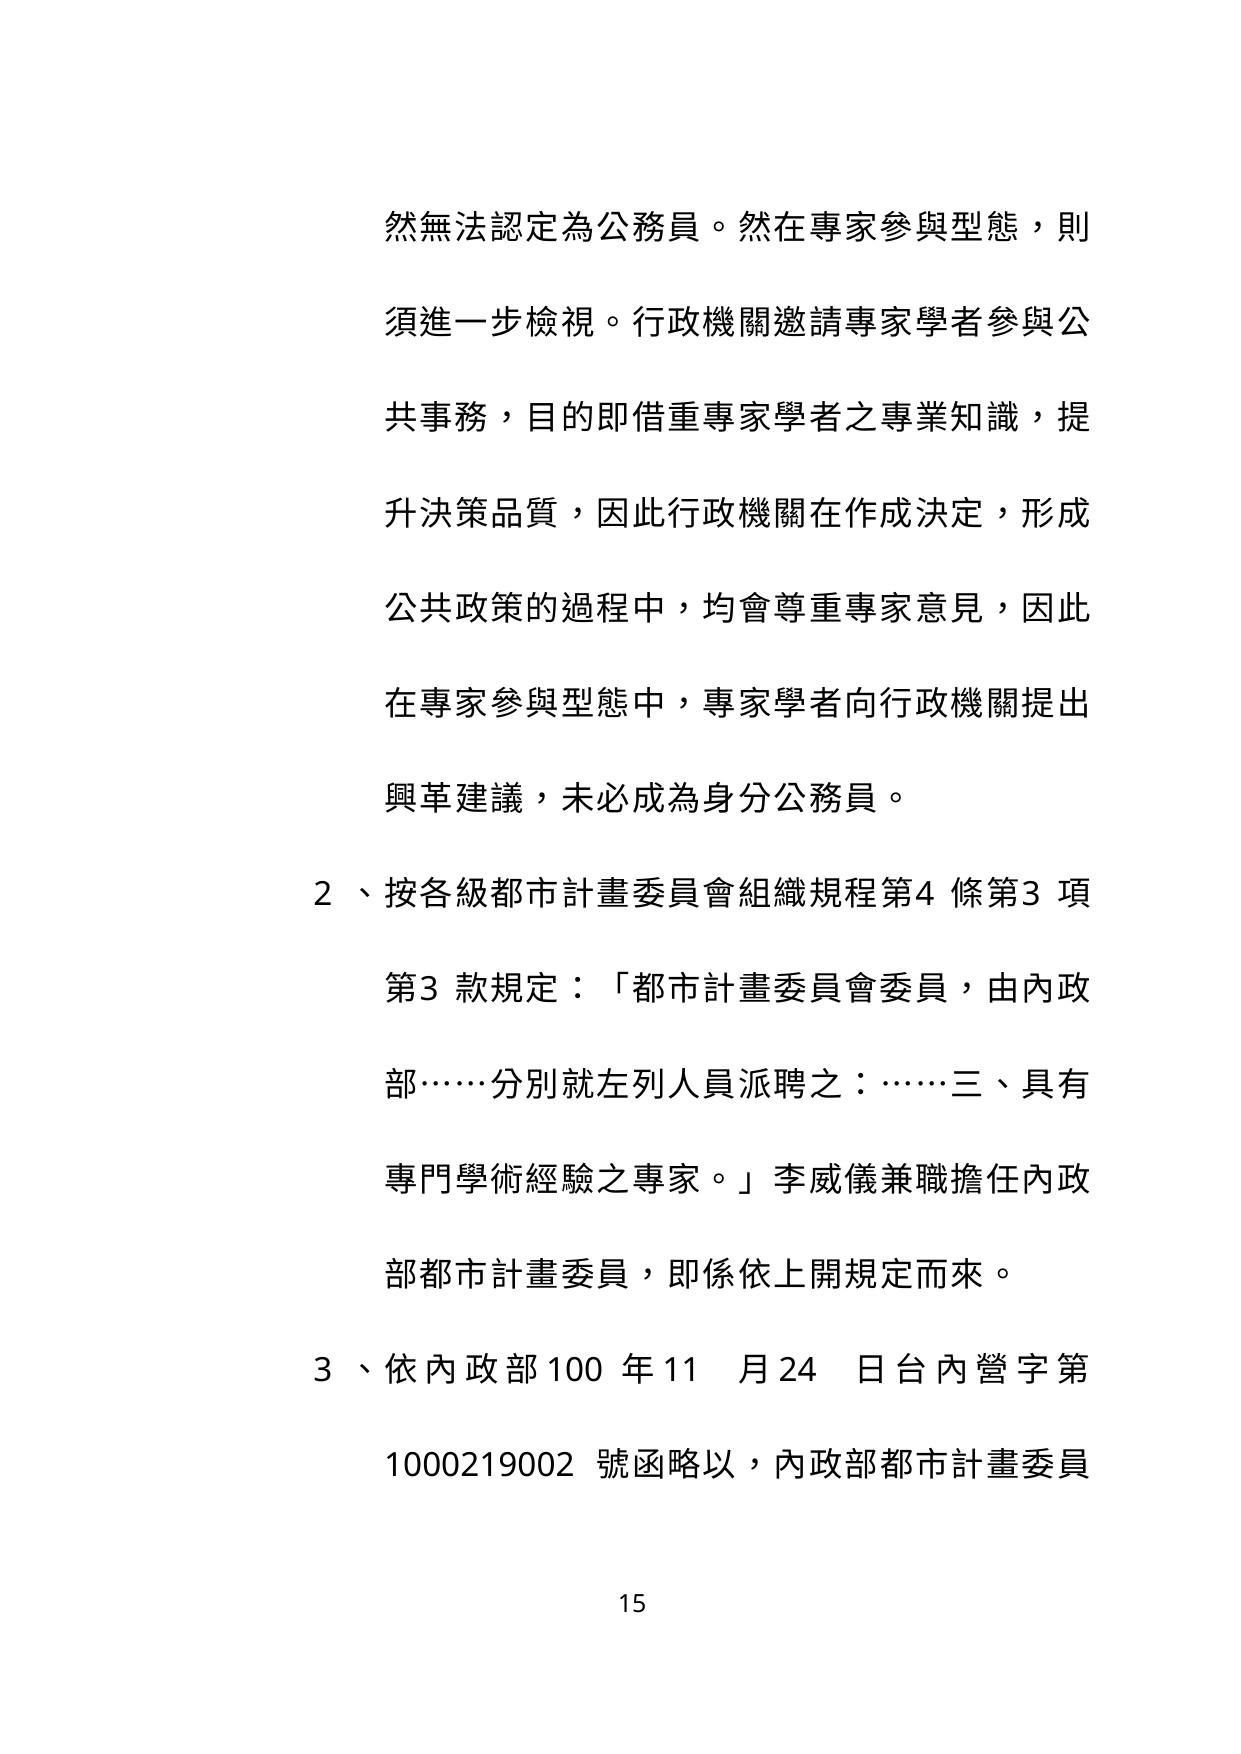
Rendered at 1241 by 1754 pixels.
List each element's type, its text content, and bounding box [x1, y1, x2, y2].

subtitle 按各級都市計畫委員會組織規程第4條第3項第3款規定：「都市計畫委員會委員，由內政部……分別就左列人員派聘之：……三、具有專門學術經驗之專家。」李威儀兼職擔任內政部都市計畫委員，即係依上開規定而來。 [296, 844, 1092, 1320]
